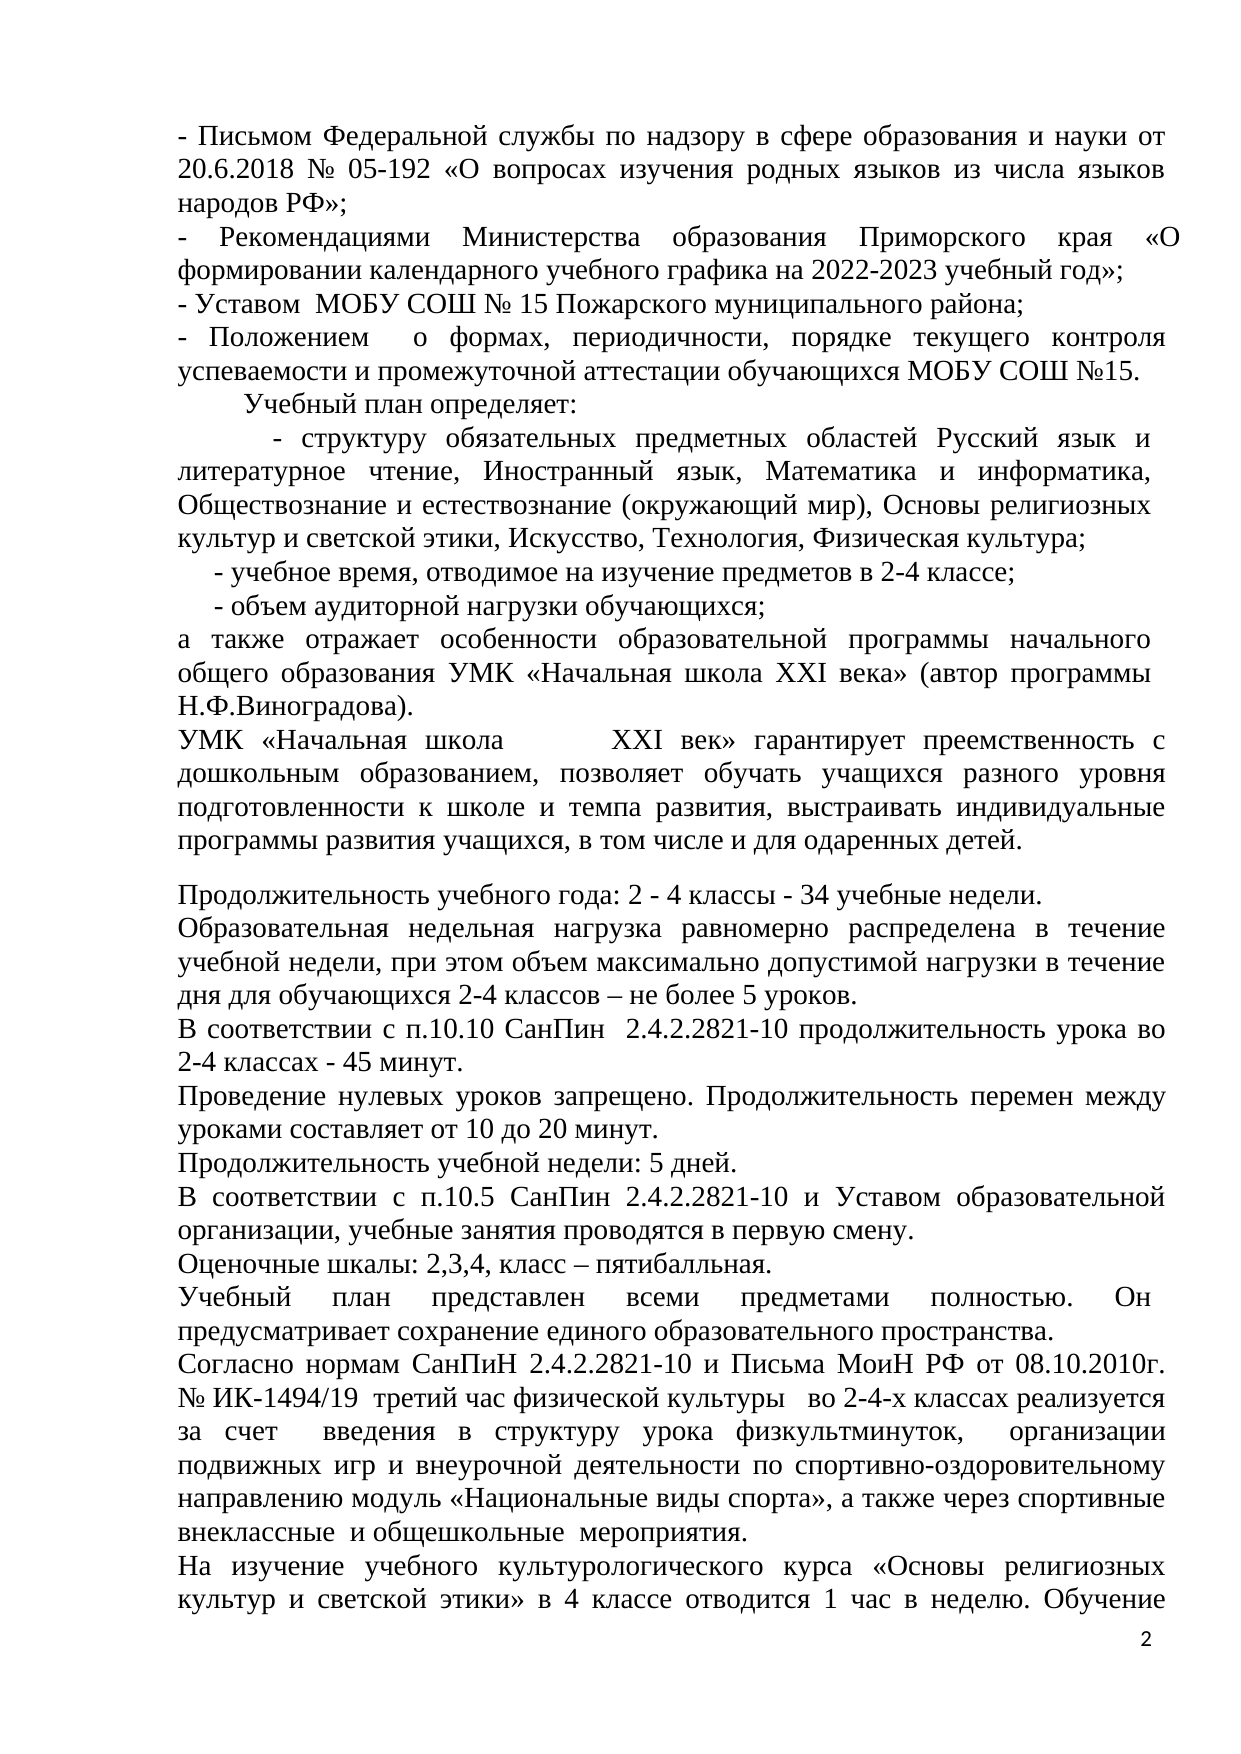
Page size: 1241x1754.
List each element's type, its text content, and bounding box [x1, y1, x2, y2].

text - структуру обязательных предметных областей Русский язык и литературное чтение, Иностранный язык, Математика и информатика, Обществознание и естествознание (окружающий мир), Основы религиозных культур и светской этики, Искусство, Технология, Физическая культура; [177, 420, 1152, 554]
text - Положением о формах, периодичности, порядке текущего контроля успеваемости и промежуточной аттестации обучающихся МОБУ СОШ №15. [177, 319, 1166, 386]
text В соответствии с п.10.5 СанПин 2.4.2.2821-10 и Уставом образовательной организации, учебные занятия проводятся в первую смену. [177, 1179, 1166, 1246]
text Учебный план представлен всеми предметами полностью. Он предусматривает сохранение единого образовательного пространства. [177, 1279, 1152, 1346]
text - Письмом Федеральной службы по надзору в сфере образования и науки от 20.6.2018 № 05-192 «О вопросах изучения родных языков из числа языков народов РФ»; [177, 118, 1166, 219]
text - объем аудиторной нагрузки обучающихся; [177, 588, 1152, 621]
text Продолжительность учебной недели: 5 дней. [177, 1145, 1166, 1179]
text Продолжительность учебного года: 2 - 4 классы - 34 учебные недели. [177, 877, 1166, 910]
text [177, 1548, 1166, 1615]
text Согласно нормам СанПиН 2.4.2.2821-10 и Письма МоиН РФ от 08.10.2010г. № ИК-1494/19 третий час физической культуры во 2-4-х классах реализуется за счет введения в структуру урока физкультминуток, организации подвижных игр и внеурочной деятельности по спортивно-оздоровительному направлению модуль «Национальные виды спорта», а также через спортивные внеклассные и общешкольные мероприятия. [177, 1346, 1166, 1548]
text УМК «Начальная школа XXI век» гарантирует преемственность с дошкольным образованием, позволяет обучать учащихся разного уровня подготовленности к школе и темпа развития, выстраивать индивидуальные программы развития учащихся, в том числе и для одаренных детей. [177, 722, 1166, 856]
text Образовательная недельная нагрузка равномерно распределена в течение учебной недели, при этом объем максимально допустимой нагрузки в течение дня для обучающихся 2-4 классов – не более 5 уроков. [177, 910, 1166, 1011]
text - учебное время, отводимое на изучение предметов в 2-4 классе; [177, 554, 1152, 588]
text - Рекомендациями Министерства образования Приморского края «О формировании календарного учебного графика на 2022-2023 учебный год»; [177, 219, 1181, 286]
text Оценочные шкалы: 2,3,4, класс – пятибалльная. [177, 1246, 1166, 1279]
text Проведение нулевых уроков запрещено. Продолжительность перемен между уроками составляет от 10 до 20 минут. [177, 1078, 1166, 1145]
text а также отражает особенности образовательной программы начального общего образования УМК «Начальная школа XXI века» (автор программы Н.Ф.Виноградова). [177, 621, 1152, 722]
text В соответствии с п.10.10 СанПин 2.4.2.2821-10 продолжительность урока во 2-4 классах - 45 минут. [177, 1011, 1166, 1078]
text - Уставом МОБУ СОШ № 15 Пожарского муниципального района; [177, 286, 1166, 319]
text Учебный план определяет: [177, 386, 1152, 420]
